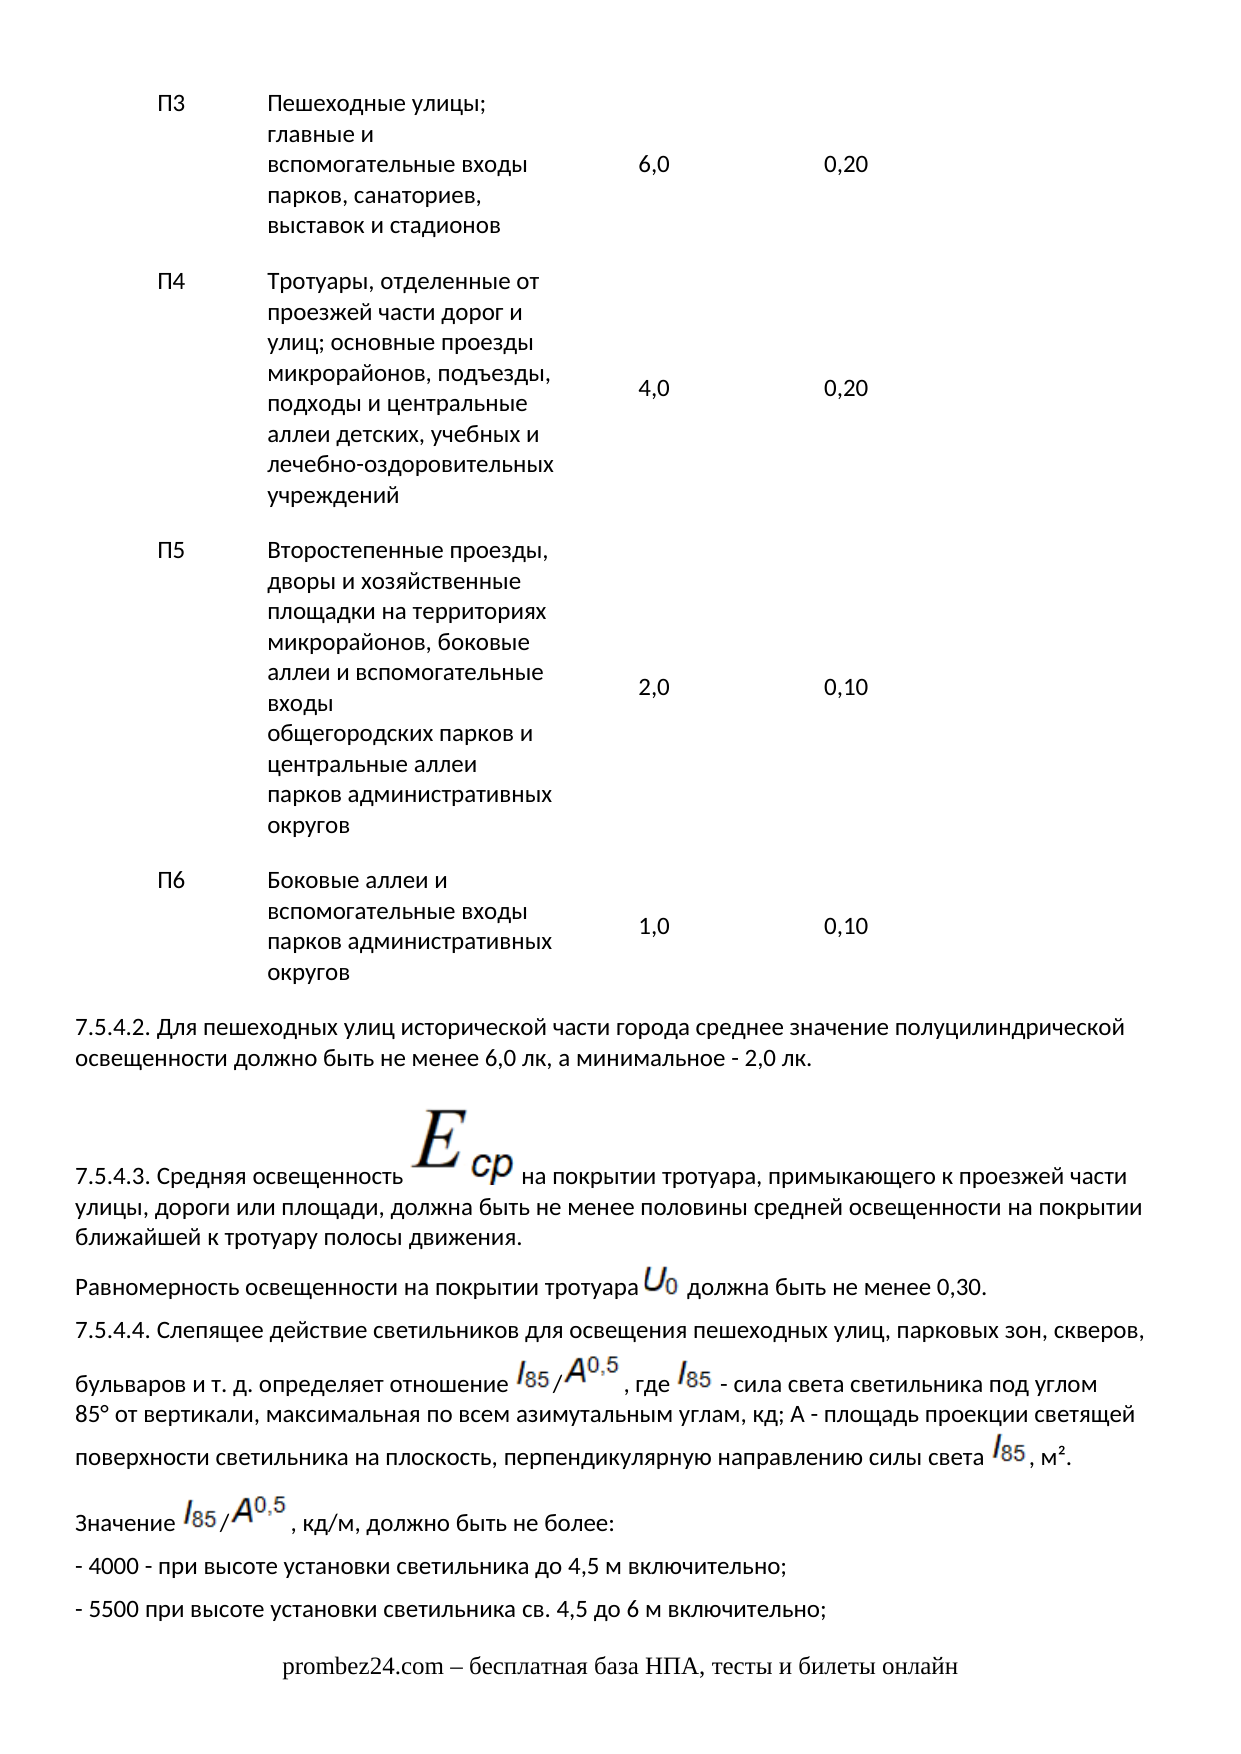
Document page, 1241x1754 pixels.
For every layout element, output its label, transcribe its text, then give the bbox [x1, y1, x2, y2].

text Значение /, кд/м, должно быть не более: [75, 1484, 1165, 1537]
picture [229, 1484, 291, 1532]
text Равномерность освещенности на покрытии тротуара должна быть не менее 0,30. [75, 1264, 1165, 1302]
picture [644, 1264, 682, 1296]
picture [514, 1355, 553, 1392]
picture [409, 1085, 516, 1185]
text - 5500 при высоте установки светильника св. 4,5 до 6 м включительно; [75, 1593, 1165, 1623]
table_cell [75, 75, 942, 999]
text 7.5.4.2. Для пешеходных улиц исторической части города среднее значение полуцилиндрической освещенности должно быть не менее 6,0 лк, а минимальное - 2,0 лк. [75, 1012, 1165, 1073]
picture [676, 1355, 715, 1392]
picture [990, 1428, 1029, 1466]
picture [181, 1494, 220, 1532]
text 7.5.4.3. Средняя освещенность на покрытии тротуара, примыкающего к проезжей части улицы, дороги или площади, должна быть не менее половины средней освещенности на покрытии ближайшей к тротуару полосы движения. [75, 1085, 1165, 1252]
text - 4000 - при высоте установки светильника до 4,5 м включительно; [75, 1550, 1165, 1581]
picture [562, 1345, 624, 1392]
text 7.5.4.4. Слепящее действие светильников для освещения пешеходных улиц, парковых зон, скверов, бульваров и т. д. определяет отношение /, где - сила света светильника под углом 85° от вертикали, максимальная по всем азимутальным углам, кд; A - площадь проекции светящей поверхности светильника на плоскость, перпендикулярную направлению силы света , м². [75, 1314, 1165, 1472]
